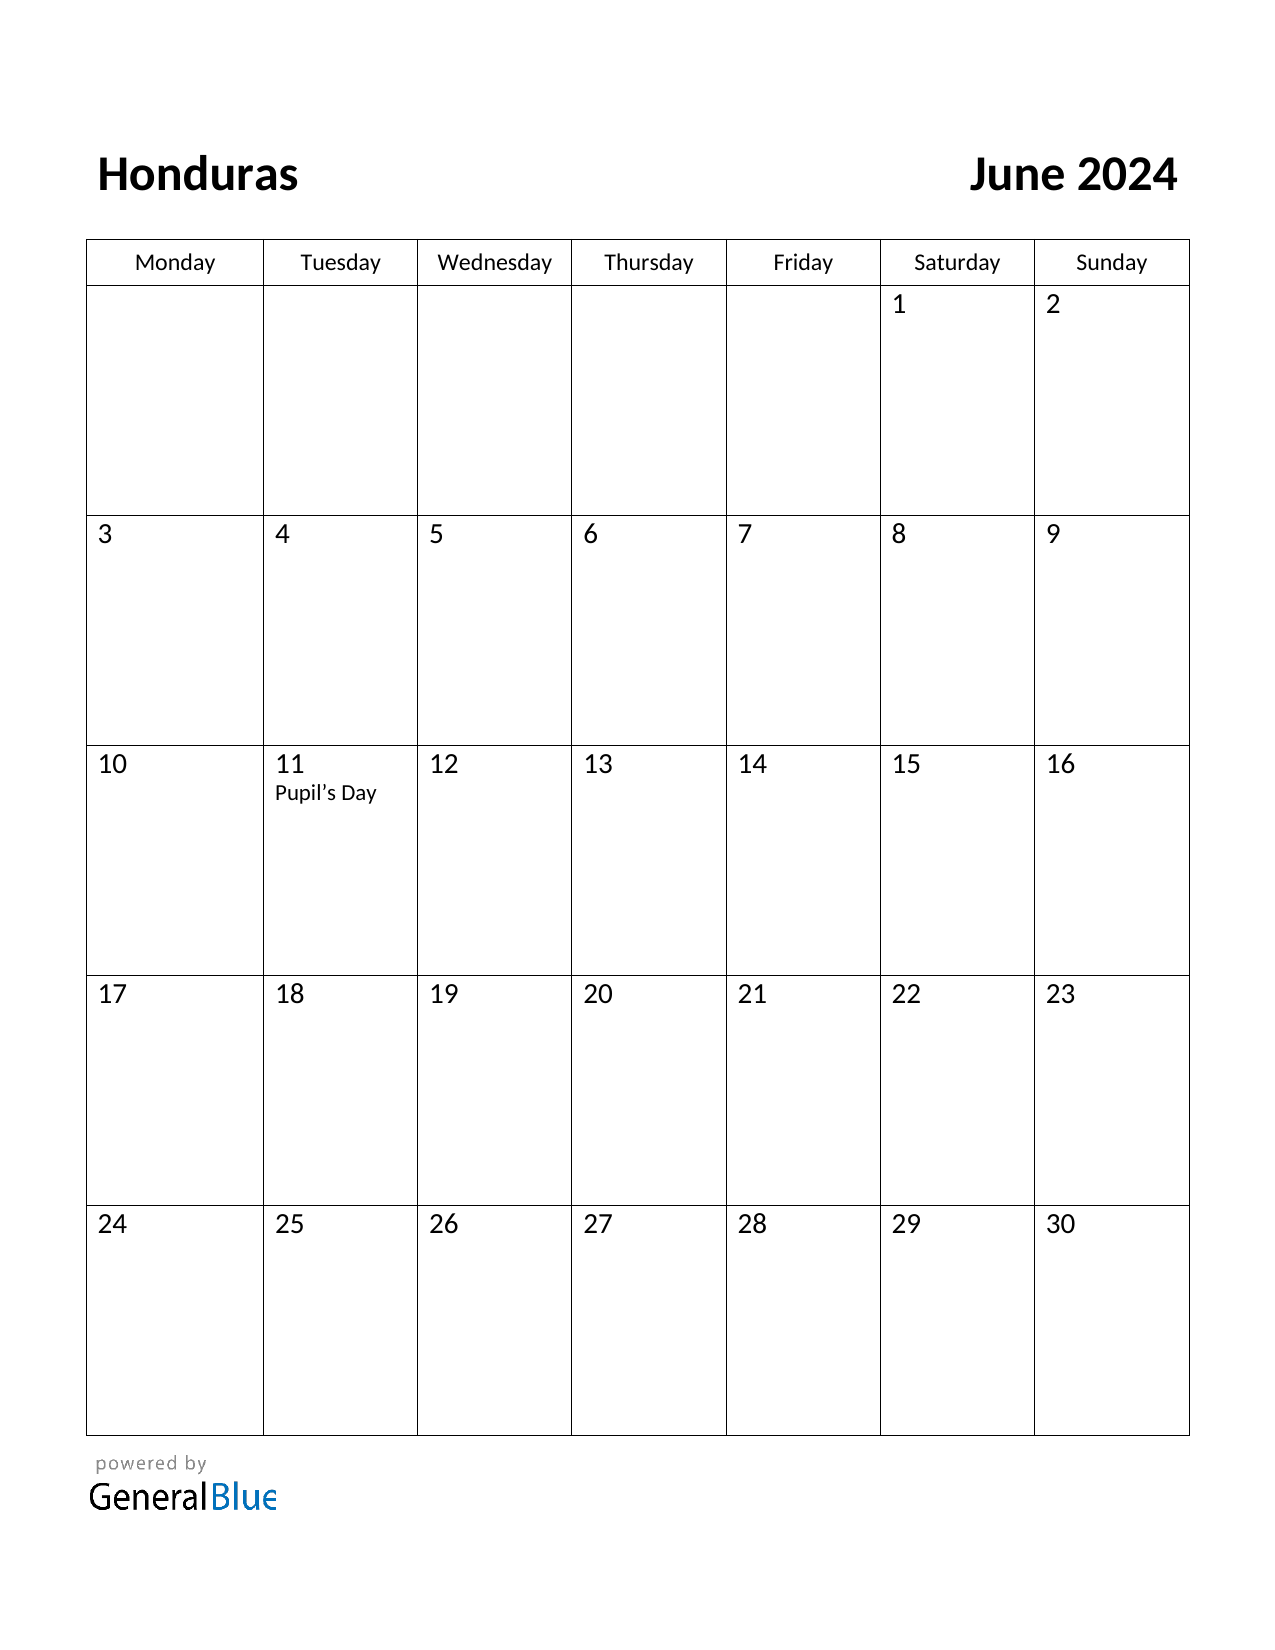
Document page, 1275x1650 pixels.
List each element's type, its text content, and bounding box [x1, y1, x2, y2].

table_cell [87, 318, 263, 514]
table_cell [418, 1238, 571, 1434]
table_cell [727, 1008, 880, 1204]
table_cell Thursday [572, 240, 726, 284]
table_cell 2 [1035, 286, 1189, 318]
picture [88, 1452, 276, 1515]
table_cell [881, 548, 1034, 744]
table_cell 24 [87, 1206, 263, 1238]
table_cell 11 [264, 746, 417, 778]
table_cell 17 [87, 976, 263, 1008]
table_cell 14 [727, 746, 880, 778]
table_cell [572, 548, 726, 744]
table_cell [881, 1008, 1034, 1204]
table_cell [881, 778, 1034, 974]
table_cell [881, 318, 1034, 514]
table_cell [727, 778, 880, 974]
table_cell 18 [264, 976, 417, 1008]
table_cell [264, 1008, 417, 1204]
table_cell 30 [1035, 1206, 1189, 1238]
table_cell Wednesday [418, 240, 571, 284]
table_cell [1035, 1008, 1189, 1204]
table_cell 26 [418, 1206, 571, 1238]
table_cell [87, 778, 263, 974]
table_cell [86, 1436, 1189, 1534]
table_cell [1035, 1238, 1189, 1434]
table_cell 19 [418, 976, 571, 1008]
table_cell 9 [1035, 516, 1189, 548]
table_cell 10 [87, 746, 263, 778]
table_cell [572, 1238, 726, 1434]
table_cell 27 [572, 1206, 726, 1238]
table_cell Sunday [1035, 240, 1189, 284]
table_cell [264, 548, 417, 744]
table_cell 12 [418, 746, 571, 778]
table_cell Pupil’s Day [264, 778, 417, 974]
table_cell 6 [572, 516, 726, 548]
table_cell 8 [881, 516, 1034, 548]
table_cell 5 [418, 516, 571, 548]
table_cell [418, 286, 571, 318]
table_cell Tuesday [264, 240, 417, 284]
table_cell 16 [1035, 746, 1189, 778]
table_cell [87, 1008, 263, 1204]
table_cell 15 [881, 746, 1034, 778]
table_cell Saturday [881, 240, 1034, 284]
table_cell 28 [727, 1206, 880, 1238]
table_cell [727, 548, 880, 744]
table_cell [264, 1238, 417, 1434]
table_cell 22 [881, 976, 1034, 1008]
table_cell Friday [727, 240, 880, 284]
table_header Honduras [86, 105, 572, 239]
table_cell [87, 286, 263, 318]
table_cell [572, 1008, 726, 1204]
table_cell [572, 318, 726, 514]
table_cell [264, 286, 417, 318]
table_cell 4 [264, 516, 417, 548]
table_cell [727, 318, 880, 514]
table_cell [1035, 778, 1189, 974]
table_cell [418, 548, 571, 744]
table_cell [1035, 318, 1189, 514]
table_cell [418, 1008, 571, 1204]
table_header June 2024 [572, 105, 1189, 239]
table_cell [727, 286, 880, 318]
table_cell [1035, 548, 1189, 744]
table_cell [418, 318, 571, 514]
table_cell 21 [727, 976, 880, 1008]
table_cell 13 [572, 746, 726, 778]
table_cell Monday [87, 240, 263, 284]
table_cell [87, 1238, 263, 1434]
table_cell [727, 1238, 880, 1434]
table_cell 7 [727, 516, 880, 548]
table_cell [572, 286, 726, 318]
table_cell 20 [572, 976, 726, 1008]
table_cell [881, 1238, 1034, 1434]
table_cell 3 [87, 516, 263, 548]
table_cell [87, 548, 263, 744]
table_cell 1 [881, 286, 1034, 318]
table_cell [264, 318, 417, 514]
table_cell [572, 778, 726, 974]
table_cell 29 [881, 1206, 1034, 1238]
table_cell 25 [264, 1206, 417, 1238]
table_cell [418, 778, 571, 974]
table_cell 23 [1035, 976, 1189, 1008]
